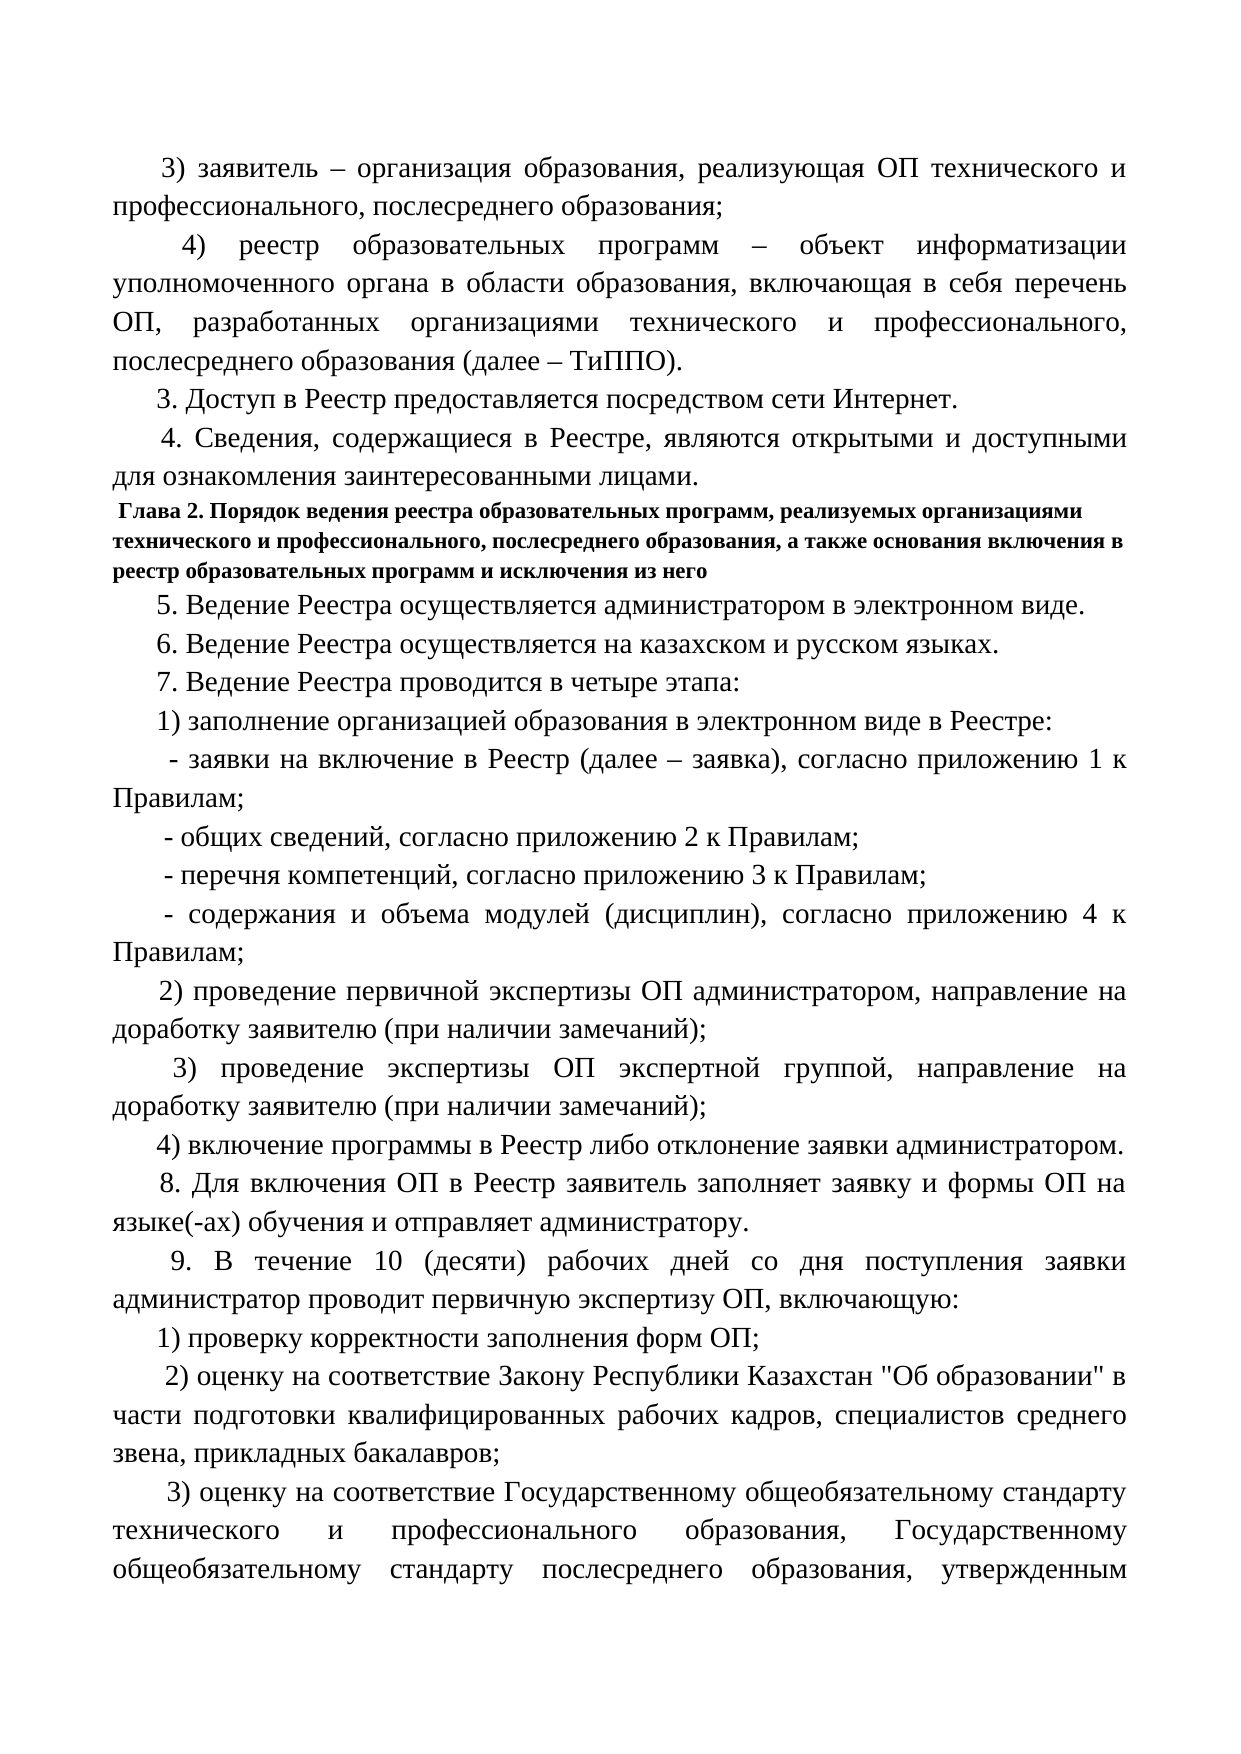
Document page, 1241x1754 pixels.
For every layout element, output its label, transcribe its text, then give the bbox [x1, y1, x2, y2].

text 3) проведение экспертизы ОП экспертной группой, направление на доработку заявителю (при наличии замечаний); [112, 1050, 1128, 1122]
text 6. Ведение Реестра осуществляется на казахском и русском языках. [112, 626, 1128, 659]
text 5. Ведение Реестра осуществляется администратором в электронном виде. [112, 587, 1128, 621]
text 4) включение программы в Реестр либо отклонение заявки администратором. [112, 1127, 1128, 1161]
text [112, 1474, 1128, 1584]
text 2) проведение первичной экспертизы ОП администратором, направление на доработку заявителю (при наличии замечаний); [112, 973, 1128, 1045]
text 1) заполнение организацией образования в электронном виде в Реестре: [112, 703, 1128, 737]
text - общих сведений, согласно приложению 2 к Правилам; [112, 819, 1128, 852]
text - заявки на включение в Реестр (далее – заявка), согласно приложению 1 к Правилам; [112, 742, 1128, 814]
text 2) оценку на соответствие Закону Республики Казахстан "Об образовании" в части подготовки квалифицированных рабочих кадров, специалистов среднего звена, прикладных бакалавров; [112, 1358, 1128, 1469]
text 4) реестр образовательных программ – объект информатизации уполномоченного органа в области образования, включающая в себя перечень ОП, разработанных организациями технического и профессионального, послесреднего образования (далее – ТиППО). [112, 227, 1128, 376]
text 8. Для включения ОП в Реестр заявитель заполняет заявку и формы ОП на языке(-ах) обучения и отправляет администратору. [112, 1166, 1128, 1238]
text - перечня компетенций, согласно приложению 3 к Правилам; [112, 857, 1128, 891]
text Глава 2. Порядок ведения реестра образовательных программ, реализуемых организациями технического и профессионального, послесреднего образования, а также основания включения в реестр образовательных программ и исключения из него [112, 497, 1128, 584]
text 7. Ведение Реестра проводится в четыре этапа: [112, 664, 1128, 698]
text 3) заявитель – организация образования, реализующая ОП технического и профессионального, послесреднего образования; [112, 150, 1128, 222]
text 4. Сведения, содержащиеся в Реестре, являются открытыми и доступными для ознакомления заинтересованными лицами. [112, 420, 1128, 492]
text 9. В течение 10 (десяти) рабочих дней со дня поступления заявки администратор проводит первичную экспертизу ОП, включающую: [112, 1243, 1128, 1315]
text 3. Доступ в Реестр предоставляется посредством сети Интернет. [112, 381, 1128, 415]
text - содержания и объема модулей (дисциплин), согласно приложению 4 к Правилам; [112, 896, 1128, 968]
text 1) проверку корректности заполнения форм ОП; [112, 1320, 1128, 1353]
